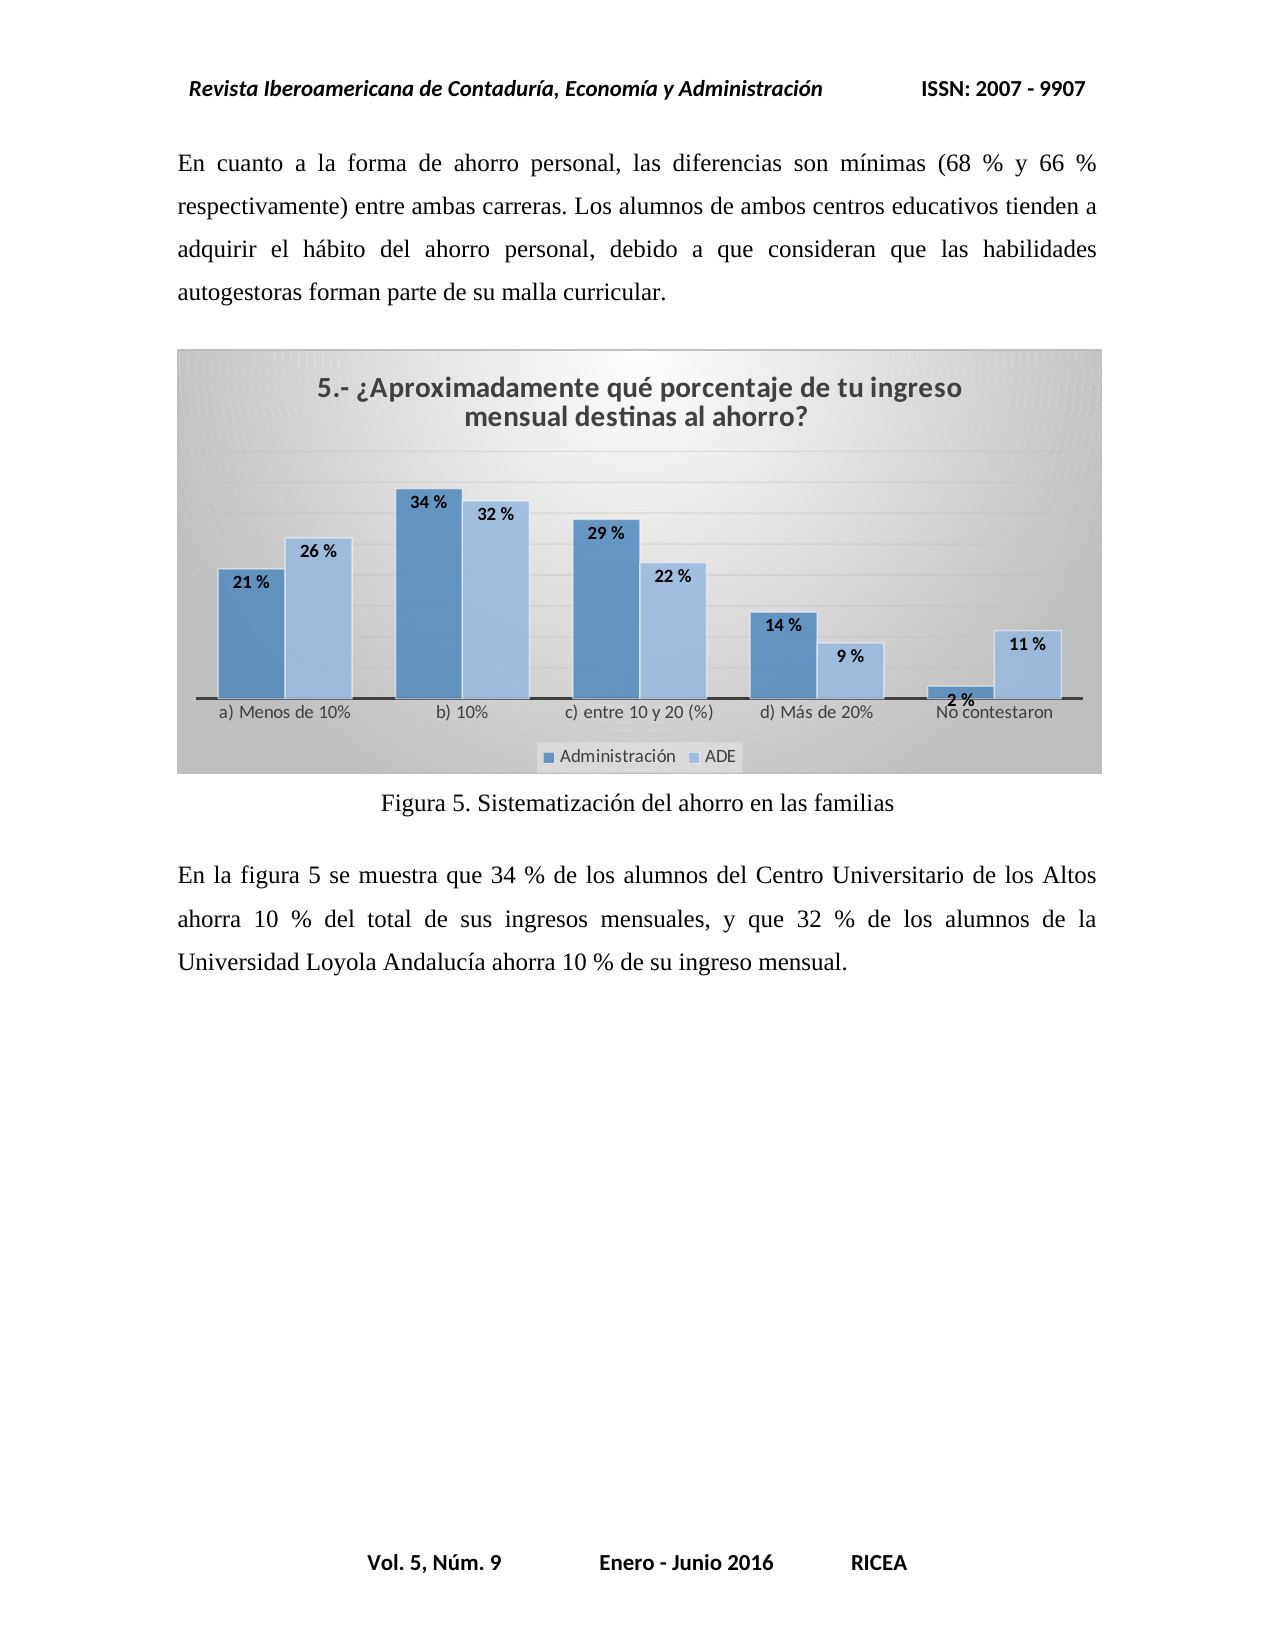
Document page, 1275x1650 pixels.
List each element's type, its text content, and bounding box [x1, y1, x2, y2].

text En la figura 5 se muestra que 34 % de los alumnos del Centro Universitario de los Altos ahorra 10 % del total de sus ingresos mensuales, y que 32 % de los alumnos de la Universidad Loyola Andalucía ahorra 10 % de su ingreso mensual. [177, 861, 1098, 976]
text En cuanto a la forma de ahorro personal, las diferencias son mínimas (68 % y 66 % respectivamente) entre ambas carreras. Los alumnos de ambos centros educativos tienden a adquirir el hábito del ahorro personal, debido a que consideran que las habilidades autogestoras forman parte de su malla curricular. [177, 148, 1098, 306]
text Figura 5. Sistematización del ahorro en las familias [177, 774, 1098, 817]
